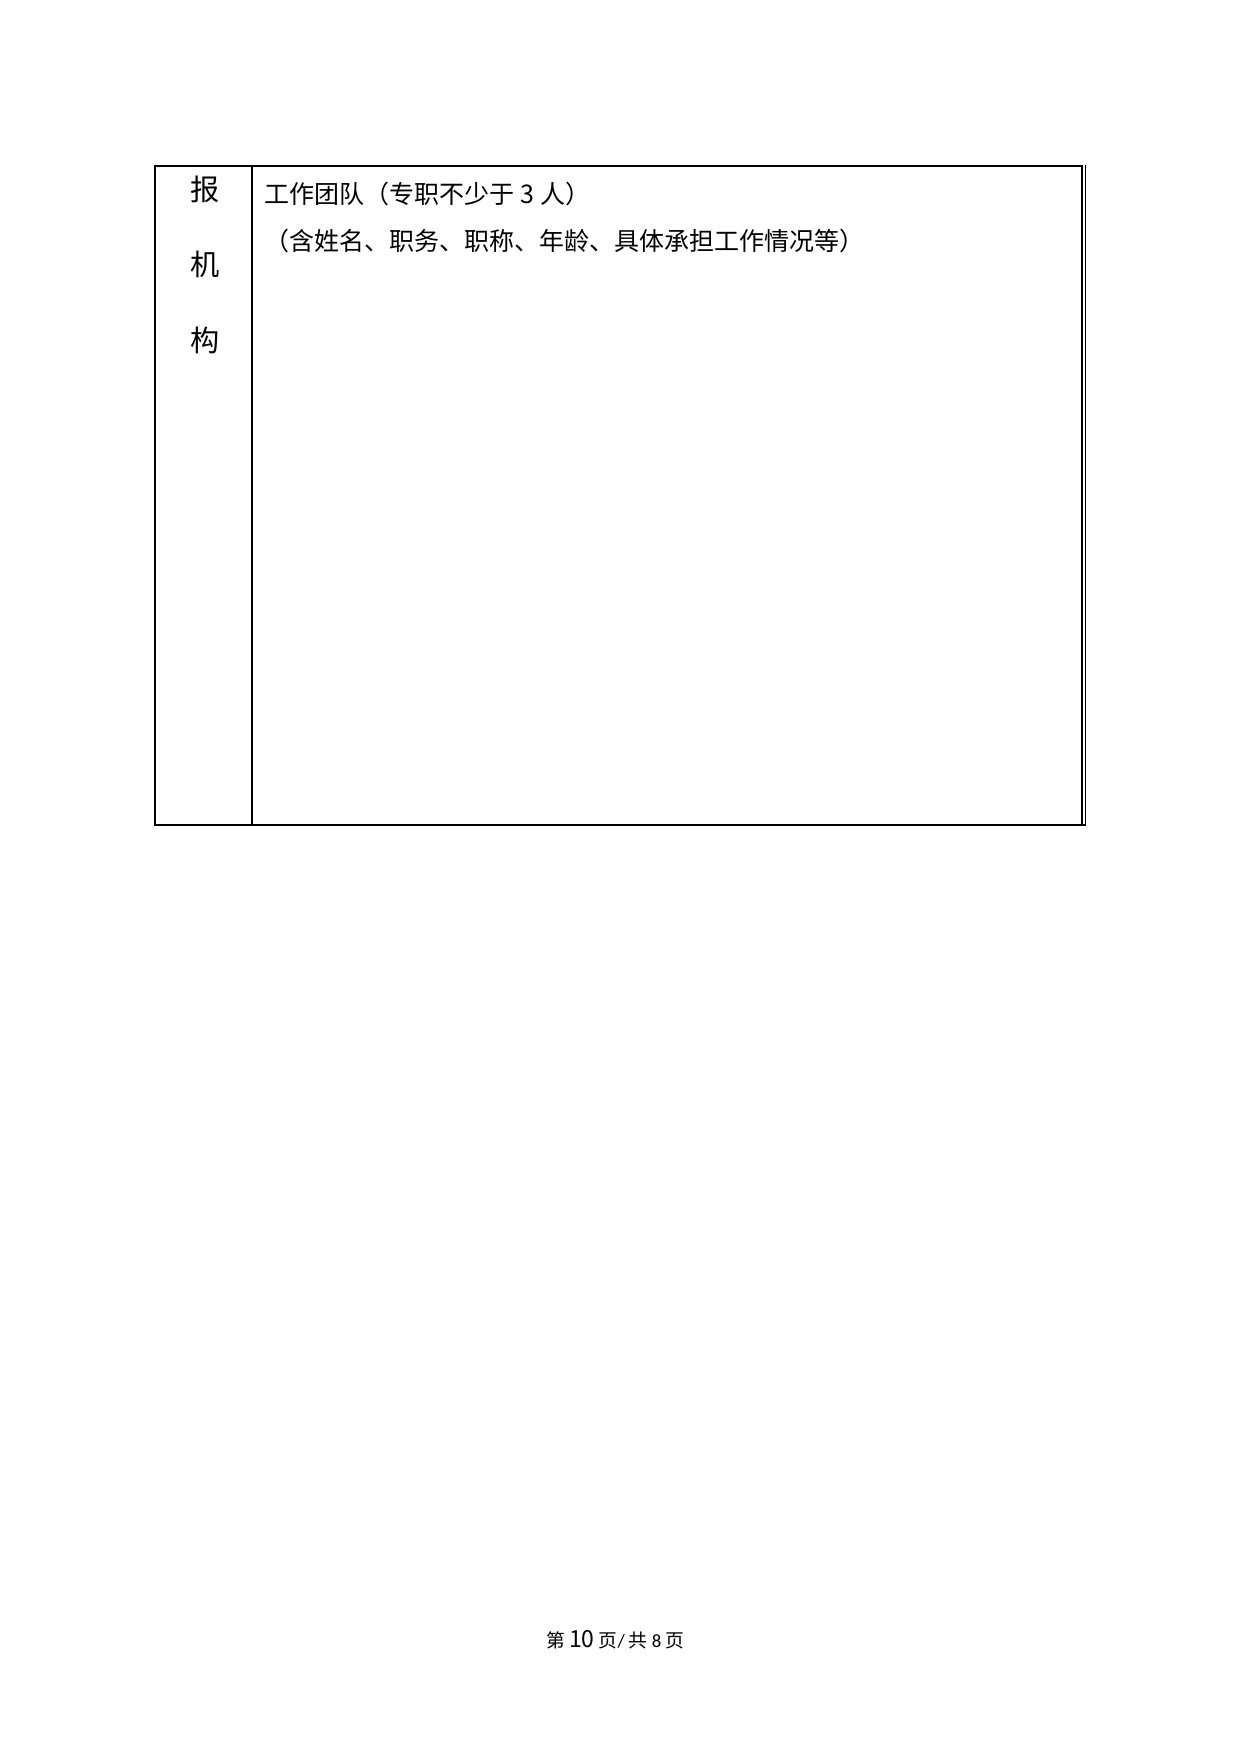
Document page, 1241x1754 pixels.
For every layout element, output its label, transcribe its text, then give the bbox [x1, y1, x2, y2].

table_cell 工作团队（专职不少于 3 人） （含姓名、职务、职称、年龄、具体承担工作情况等） [253, 167, 1081, 823]
